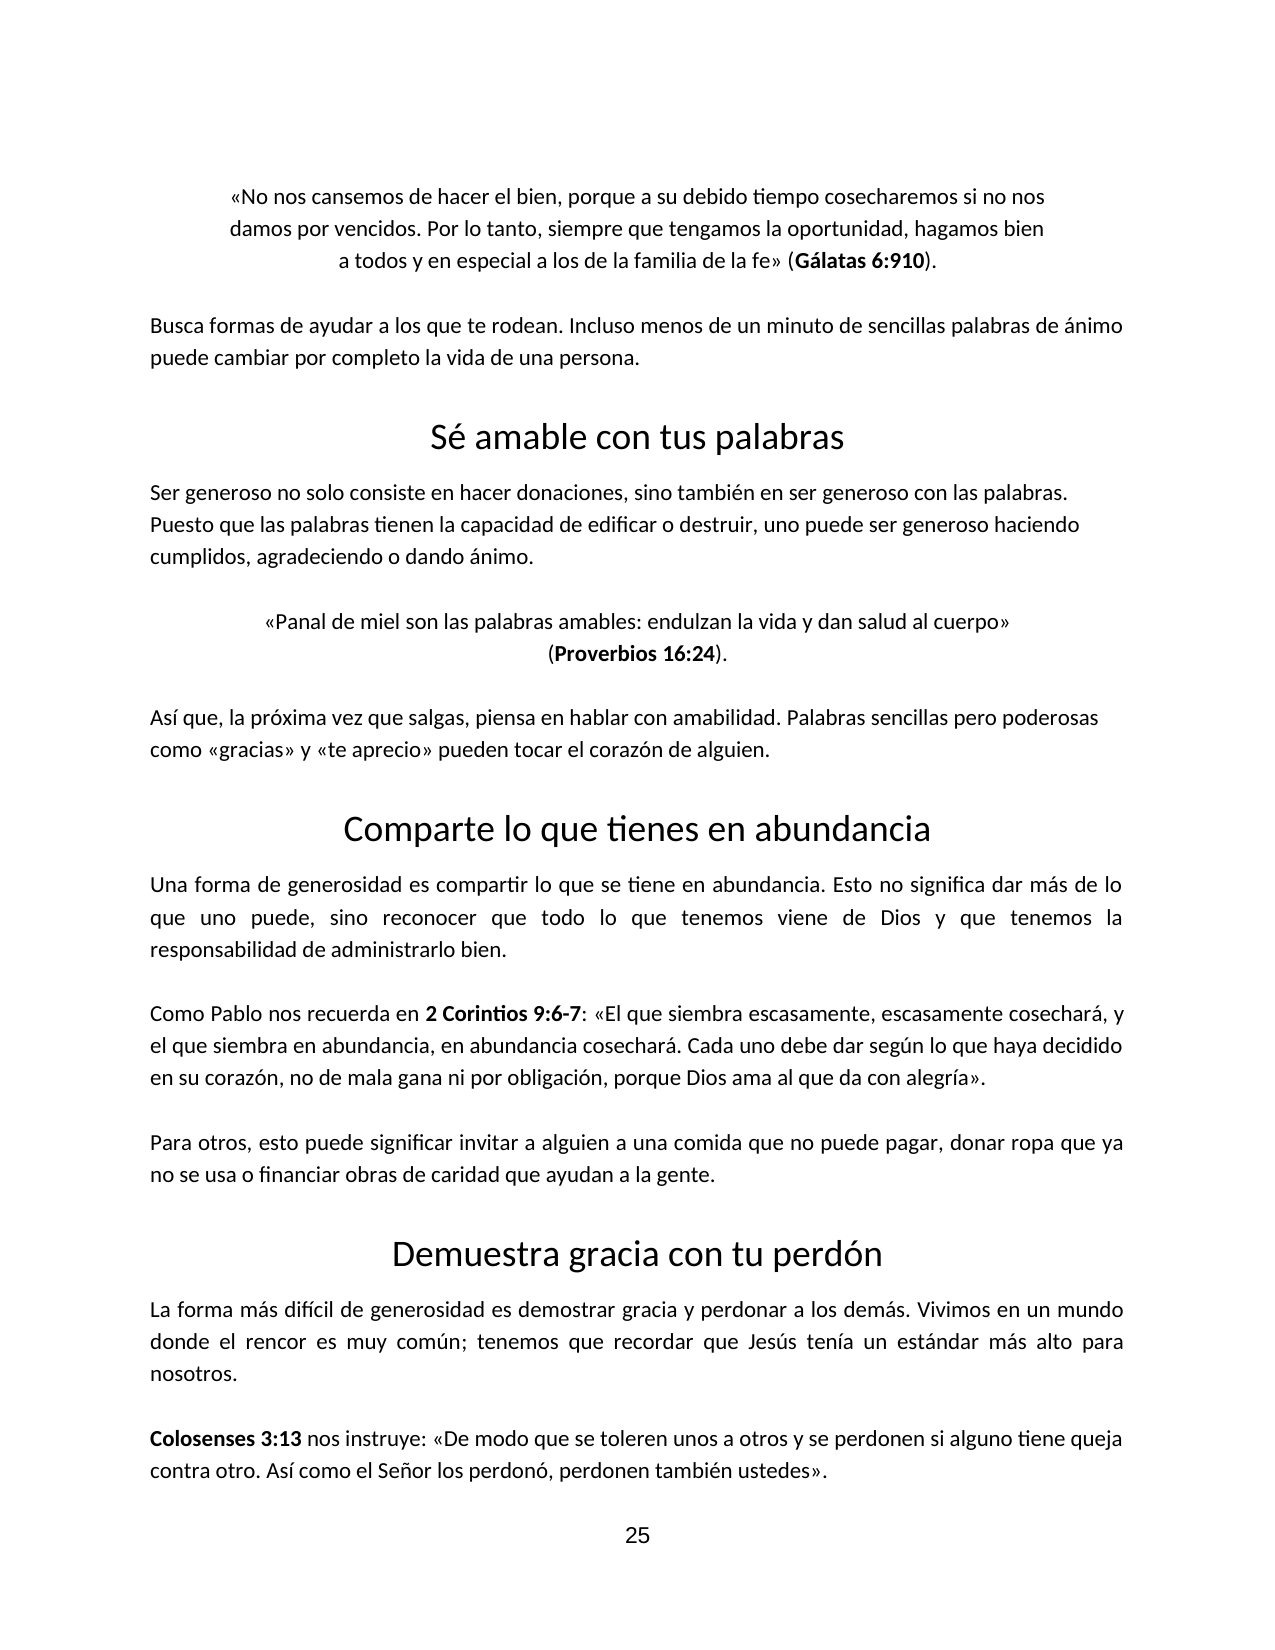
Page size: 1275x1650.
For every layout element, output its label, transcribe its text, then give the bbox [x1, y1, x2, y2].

text Como Pablo nos recuerda en 2 Corintios 9:6-7: «El que siembra escasamente, escasamente cosechará, y el que siembra en abundancia, en abundancia cosechará. Cada uno debe dar según lo que haya decidido en su corazón, no de mala gana ni por obligación, porque Dios ama al que da con alegría». [150, 999, 1125, 1092]
text Colosenses 3:13 nos instruye: «De modo que se toleren unos a otros y se perdonen si alguno tiene queja contra otro. Así como el Señor los perdonó, perdonen también ustedes». [150, 1424, 1125, 1484]
text Así que, la próxima vez que salgas, piensa en hablar con amabilidad. Palabras sencillas pero poderosas como «gracias» y «te aprecio» pueden tocar el corazón de alguien. [150, 703, 1125, 763]
text Ser generoso no solo consiste en hacer donaciones, sino también en ser generoso con las palabras. Puesto que las palabras tienen la capacidad de edificar o destruir, uno puede ser generoso haciendo cumplidos, agradeciendo o dando ánimo. [150, 478, 1125, 570]
subtitle Comparte lo que tienes en abundancia [150, 805, 1125, 851]
text Una forma de generosidad es compartir lo que se tiene en abundancia. Esto no significa dar más de lo que uno puede, sino reconocer que todo lo que tenemos viene de Dios y que tenemos la responsabilidad de administrarlo bien. [150, 870, 1125, 963]
text Para otros, esto puede significar invitar a alguien a una comida que no puede pagar, donar ropa que ya no se usa o financiar obras de caridad que ayudan a la gente. [150, 1128, 1125, 1188]
text La forma más difícil de generosidad es demostrar gracia y perdonar a los demás. Vivimos en un mundo donde el rencor es muy común; tenemos que recordar que Jesús tenía un estándar más alto para nosotros. [150, 1295, 1125, 1387]
text «No nos cansemos de hacer el bien, porque a su debido tiempo cosecharemos si no nos damos por vencidos. Por lo tanto, siempre que tengamos la oportunidad, hagamos bien a todos y en especial a los de la familia de la fe» (Gálatas 6:9­10). [225, 182, 1050, 274]
subtitle Sé amable con tus palabras [150, 413, 1125, 459]
text Busca formas de ayudar a los que te rodean. Incluso menos de un minuto de sencillas palabras de ánimo puede cambiar por completo la vida de una persona. [150, 311, 1125, 371]
subtitle Demuestra gracia con tu perdón [150, 1230, 1125, 1276]
text «Panal de miel son las palabras amables: endulzan la vida y dan salud al cuerpo» (Proverbios 16:24). [225, 607, 1050, 667]
